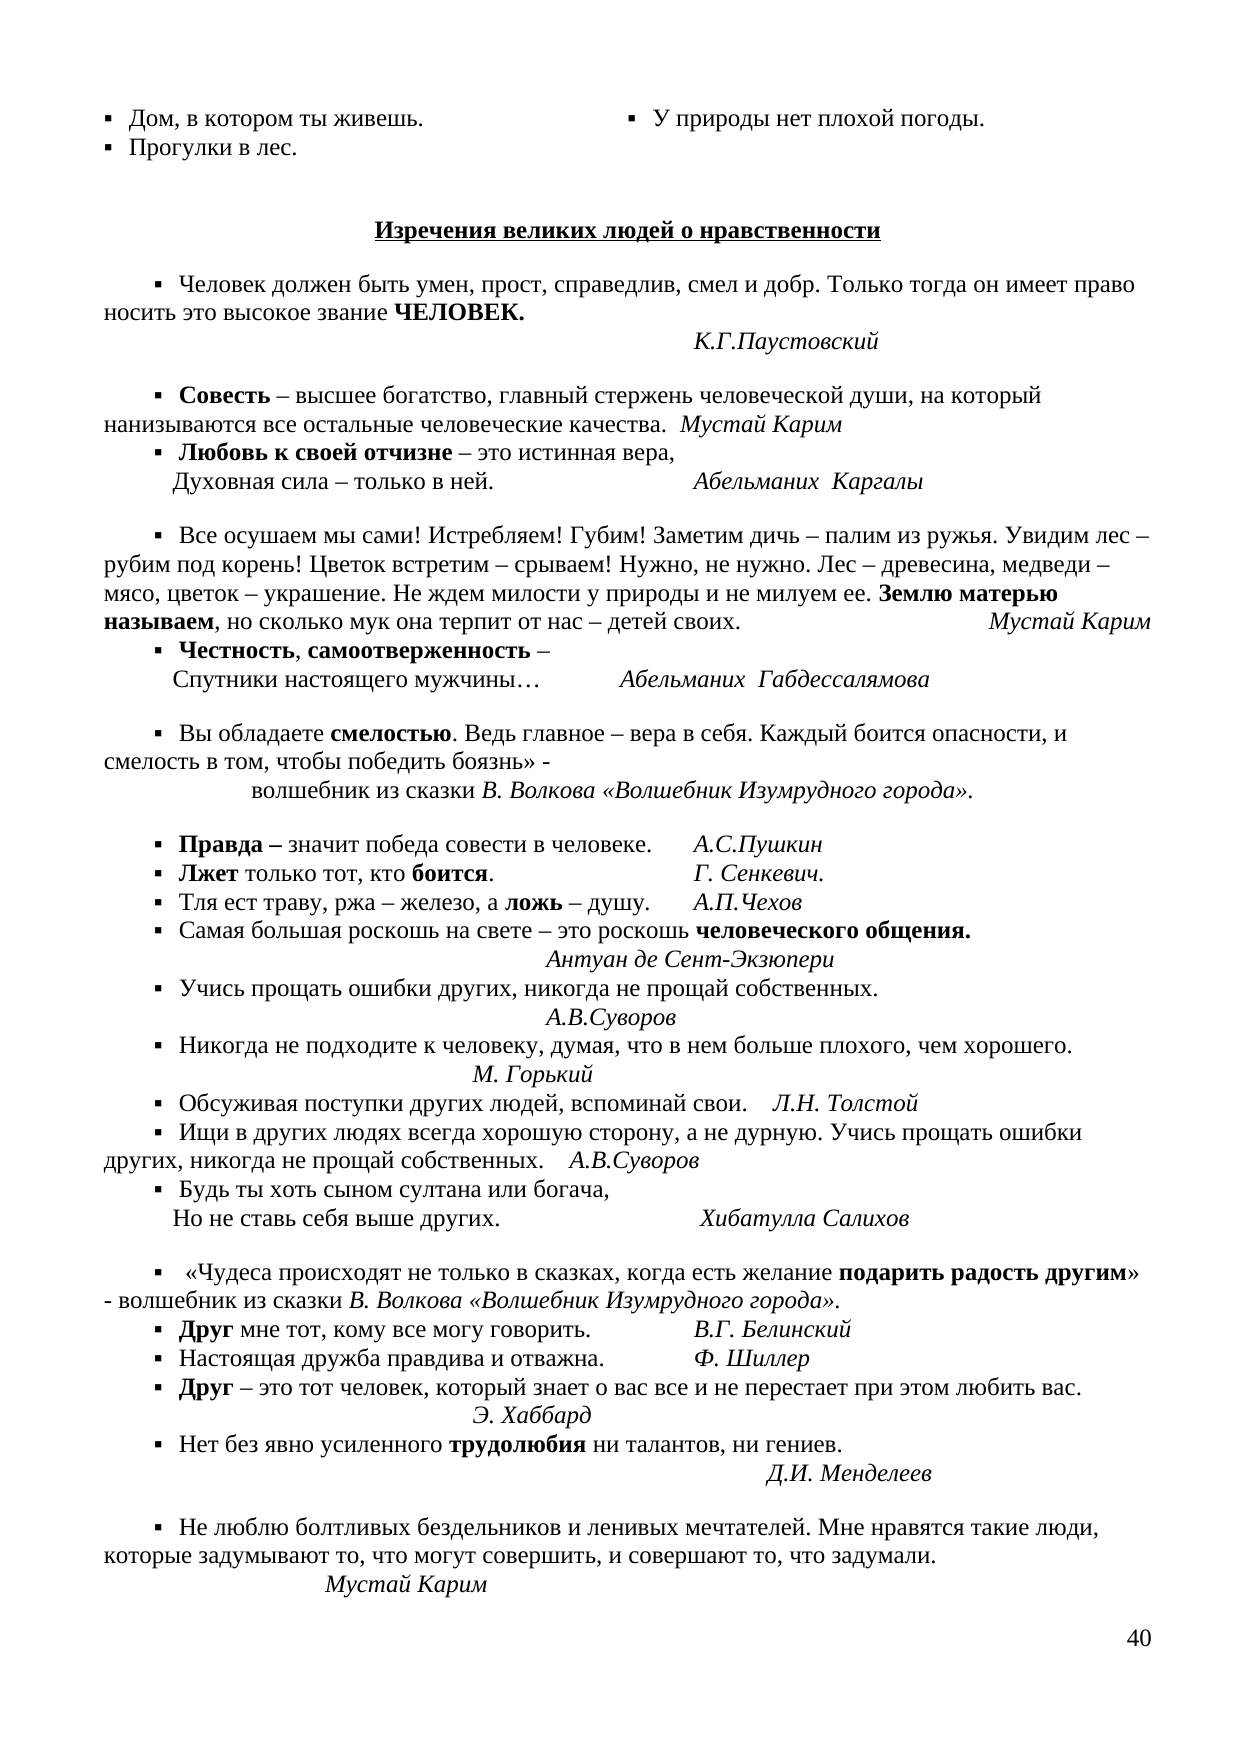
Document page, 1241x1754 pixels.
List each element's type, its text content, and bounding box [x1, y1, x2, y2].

text Спутники настоящего мужчины… Абельманих Габдессалямова [103, 664, 1152, 693]
list Честность, самоотверженность – [103, 635, 1152, 664]
list Вы обладаете смелостью. Ведь главное – вера в себя. Каждый боится опасности, и смелость в том, чтобы победить боязнь» - [103, 718, 1152, 775]
list Ищи в других людях всегда хорошую сторону, а не дурную. Учись прощать ошибки других, никогда не прощай собственных. А.В.Суворов [103, 1117, 1152, 1174]
text Но не ставь себя выше других. Хибатулла Салихов [103, 1203, 1152, 1232]
list Все осушаем мы сами! Истребляем! Губим! Заметим дичь – палим из ружья. Увидим лес – рубим под корень! Цветок встретим – срываем! Нужно, не нужно. Лес – древесина, медведи – мясо, цветок – украшение. Не ждем милости у природы и не милуем ее. Землю матерью называем, но сколько мук она терпит от нас – детей своих. Мустай Карим [103, 520, 1152, 635]
list Обсуживая поступки других людей, вспоминай свои. Л.Н. Толстой [103, 1088, 1152, 1117]
text Изречения великих людей о нравственности [103, 215, 1152, 243]
text Духовная сила – только в ней. Абельманих Каргалы [103, 466, 1152, 495]
list Самая большая роскошь на свете – это роскошь человеческого общения. Антуан де Сент-Экзюпери [103, 915, 1152, 973]
text К.Г.Паустовский [103, 326, 1152, 355]
list Друг – это тот человек, который знает о вас все и не перестает при этом любить вас. Э. Хаббард [103, 1372, 1152, 1429]
list Никогда не подходите к человеку, думая, что в нем больше плохого, чем хорошего. М. Горький [103, 1030, 1152, 1088]
list Дом, в котором ты живешь. [103, 103, 590, 132]
list Тля ест траву, ржа – железо, а ложь – душу. А.П.Чехов [103, 887, 1152, 915]
list Прогулки в лес. [103, 132, 590, 161]
list Любовь к своей отчизне – это истинная вера, [103, 437, 1152, 466]
list «Чудеса происходят не только в сказках, когда есть желание подарить радость другим» - волшебник из сказки В. Волкова «Волшебник Изумрудного города». [103, 1257, 1152, 1314]
list Будь ты хоть сыном султана или богача, [103, 1174, 1152, 1203]
list Настоящая дружба правдива и отважна. Ф. Шиллер [103, 1343, 1152, 1372]
list Друг мне тот, кому все могу говорить. В.Г. Белинский [103, 1314, 1152, 1343]
text Д.И. Менделеев [103, 1458, 1152, 1487]
list Учись прощать ошибки других, никогда не прощай собственных. А.В.Суворов [103, 973, 1152, 1030]
list Не люблю болтливых бездельников и ленивых мечтателей. Мне нравятся такие люди, которые задумывают то, что могут совершить, и совершают то, что задумали. Мустай Карим [103, 1512, 1152, 1598]
list Лжет только тот, кто боится. Г. Сенкевич. [103, 858, 1152, 887]
list Совесть – высшее богатство, главный стержень человеческой души, на который нанизываются все остальные человеческие качества. Мустай Карим [103, 380, 1152, 437]
list Человек должен быть умен, прост, справедлив, смел и добр. Только тогда он имеет право носить это высокое звание ЧЕЛОВЕК. [103, 269, 1152, 326]
list Правда – значит победа совести в человеке. А.С.Пушкин [103, 829, 1152, 858]
list У природы нет плохой погоды. [627, 103, 1152, 132]
list Нет без явно усиленного трудолюбия ни талантов, ни гениев. [103, 1429, 1152, 1458]
text волшебник из сказки В. Волкова «Волшебник Изумрудного города». [103, 775, 1152, 804]
